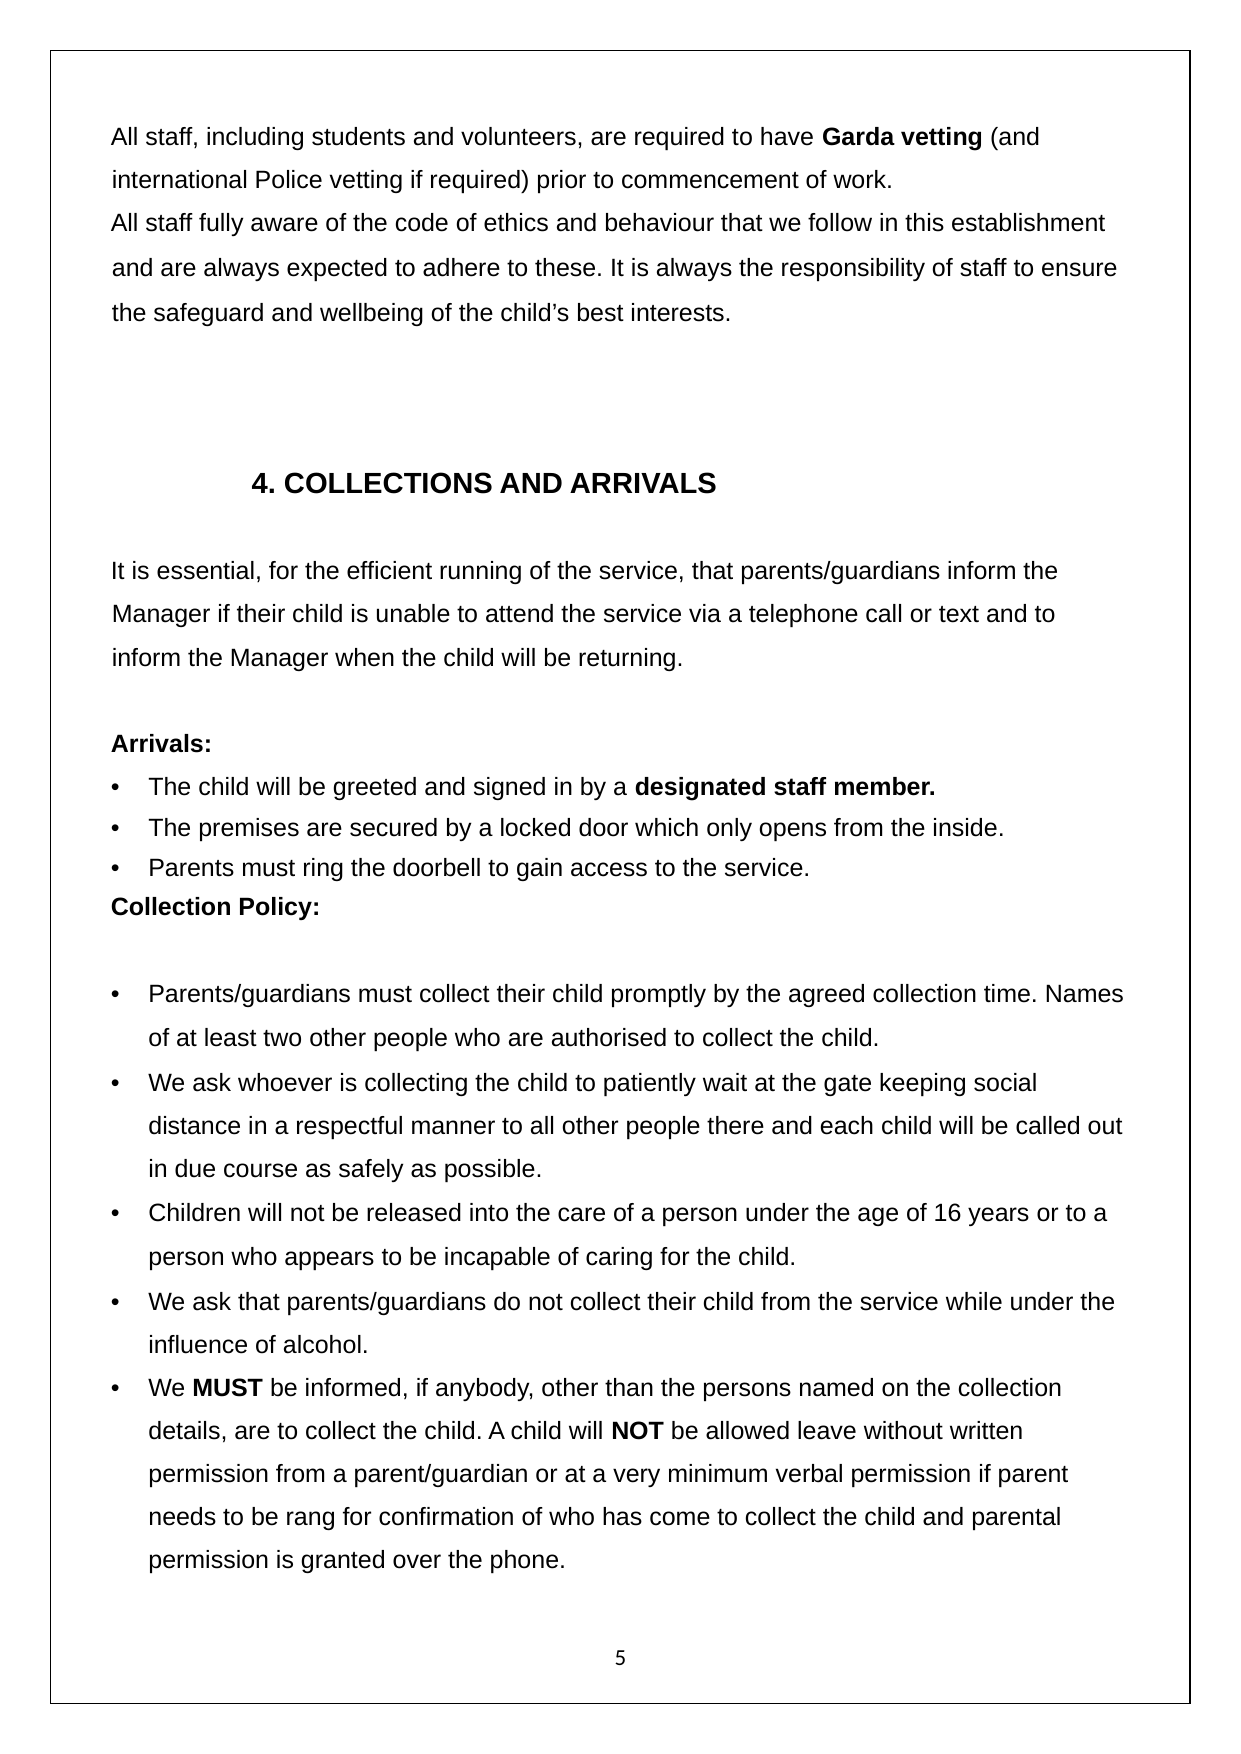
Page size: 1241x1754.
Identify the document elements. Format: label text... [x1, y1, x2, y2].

list The child will be greeted and signed in by a designated staff member. [111, 772, 1128, 801]
text Arrivals: [111, 729, 1127, 758]
list Parents must ring the doorbell to gain access to the service. [111, 853, 1128, 882]
list We MUST be informed, if anybody, other than the persons named on the collection details, are to collect the child. A child will NOT be allowed leave without written permission from a parent/guardian or at a very minimum verbal permission if parent needs to be rang for confirmation of who has come to collect the child and parental permission is granted over the phone. [111, 1373, 1128, 1574]
subtitle 4. COLLECTIONS AND ARRIVALS [251, 466, 1128, 500]
list We ask whoever is collecting the child to patiently wait at the gate keeping social distance in a respectful manner to all other people there and each child will be called out in due course as safely as possible. [111, 1067, 1128, 1182]
text Collection Policy: [111, 892, 1127, 920]
text It is essential, for the efficient running of the service, that parents/guardians inform the Manager if their child is unable to attend the service via a telephone call or text and to inform the Manager when the child will be returning. [111, 556, 1128, 671]
text All staff, including students and volunteers, are required to have Garda vetting (and international Police vetting if required) prior to commencement of work. [111, 122, 1128, 193]
list The premises are secured by a locked door which only opens from the inside. [111, 813, 1128, 841]
list Children will not be released into the care of a person under the age of 16 years or to a person who appears to be incapable of caring for the child. [111, 1198, 1128, 1270]
list We ask that parents/guardians do not collect their child from the service while under the influence of alcohol. [111, 1286, 1128, 1358]
list Parents/guardians must collect their child promptly by the agreed collection time. Names of at least two other people who are authorised to collect the child. [111, 979, 1128, 1052]
text All staff fully aware of the code of ethics and behaviour that we follow in this establishment and are always expected to adhere to these. It is always the responsibility of staff to ensure the safeguard and wellbeing of the child’s best interests. [111, 208, 1128, 327]
